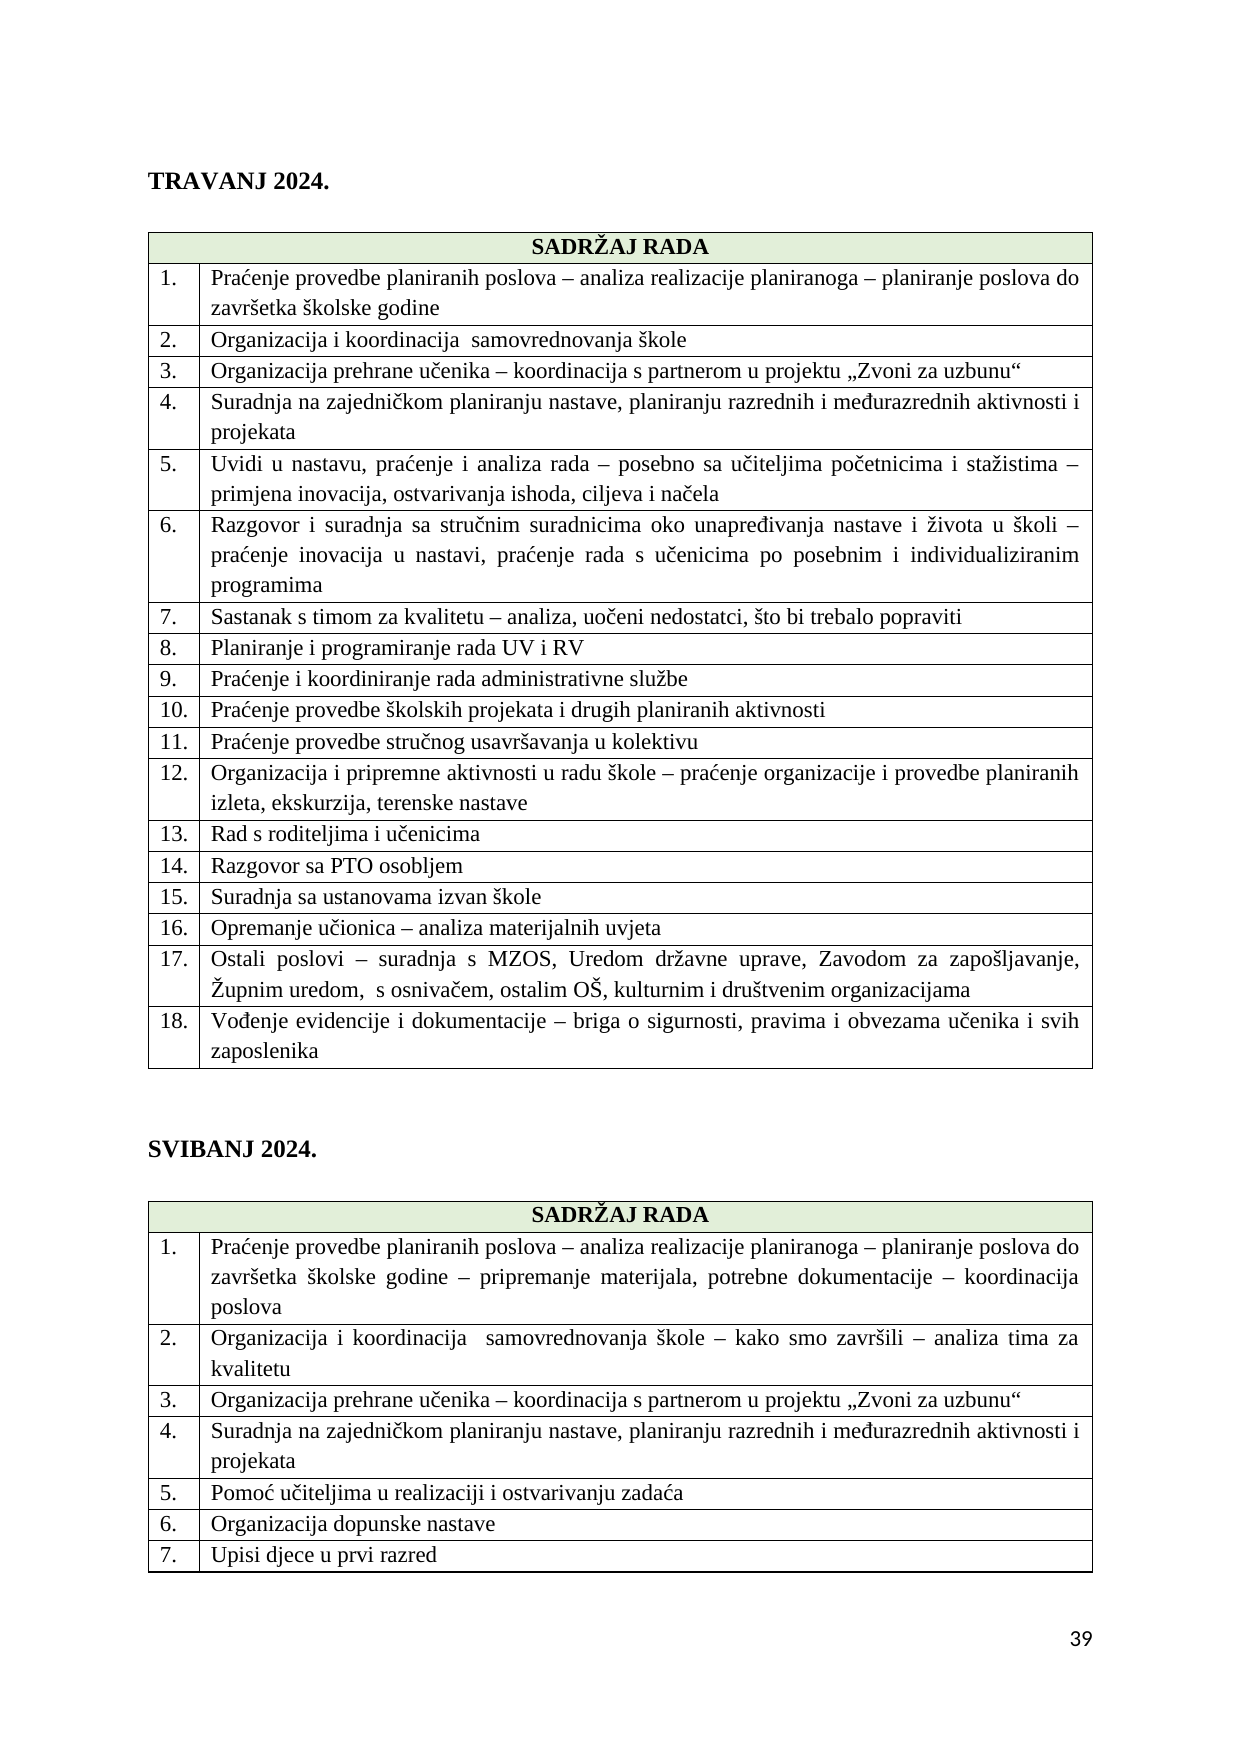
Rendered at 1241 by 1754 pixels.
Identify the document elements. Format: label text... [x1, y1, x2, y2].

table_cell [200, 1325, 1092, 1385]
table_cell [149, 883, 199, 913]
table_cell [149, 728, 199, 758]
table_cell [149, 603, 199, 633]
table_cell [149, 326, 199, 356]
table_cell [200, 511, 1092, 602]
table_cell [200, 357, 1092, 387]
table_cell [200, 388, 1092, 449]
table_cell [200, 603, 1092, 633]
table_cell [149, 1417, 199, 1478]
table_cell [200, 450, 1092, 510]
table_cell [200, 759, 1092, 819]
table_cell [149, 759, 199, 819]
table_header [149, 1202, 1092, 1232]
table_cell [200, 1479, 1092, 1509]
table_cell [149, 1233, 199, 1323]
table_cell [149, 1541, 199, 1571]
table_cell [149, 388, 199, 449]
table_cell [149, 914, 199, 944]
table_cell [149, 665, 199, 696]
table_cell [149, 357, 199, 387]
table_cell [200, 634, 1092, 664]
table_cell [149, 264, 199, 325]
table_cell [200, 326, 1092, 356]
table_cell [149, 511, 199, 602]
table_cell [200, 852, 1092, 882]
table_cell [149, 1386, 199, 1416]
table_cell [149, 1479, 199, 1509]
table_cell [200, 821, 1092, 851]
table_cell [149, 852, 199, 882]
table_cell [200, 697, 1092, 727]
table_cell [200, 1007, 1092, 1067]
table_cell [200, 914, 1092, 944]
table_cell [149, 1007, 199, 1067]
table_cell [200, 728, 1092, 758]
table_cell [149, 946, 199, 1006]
text SVIBANJ 2024. [148, 1134, 1092, 1163]
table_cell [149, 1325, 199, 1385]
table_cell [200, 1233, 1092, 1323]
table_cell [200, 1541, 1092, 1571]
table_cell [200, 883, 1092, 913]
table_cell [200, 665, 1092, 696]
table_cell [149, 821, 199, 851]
text TRAVANJ 2024. [148, 166, 1092, 195]
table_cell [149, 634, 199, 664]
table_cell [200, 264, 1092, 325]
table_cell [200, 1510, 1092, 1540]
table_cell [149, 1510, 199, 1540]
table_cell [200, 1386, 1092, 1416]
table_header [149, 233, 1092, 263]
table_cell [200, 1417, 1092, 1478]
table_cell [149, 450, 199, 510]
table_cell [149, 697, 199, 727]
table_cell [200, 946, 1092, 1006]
